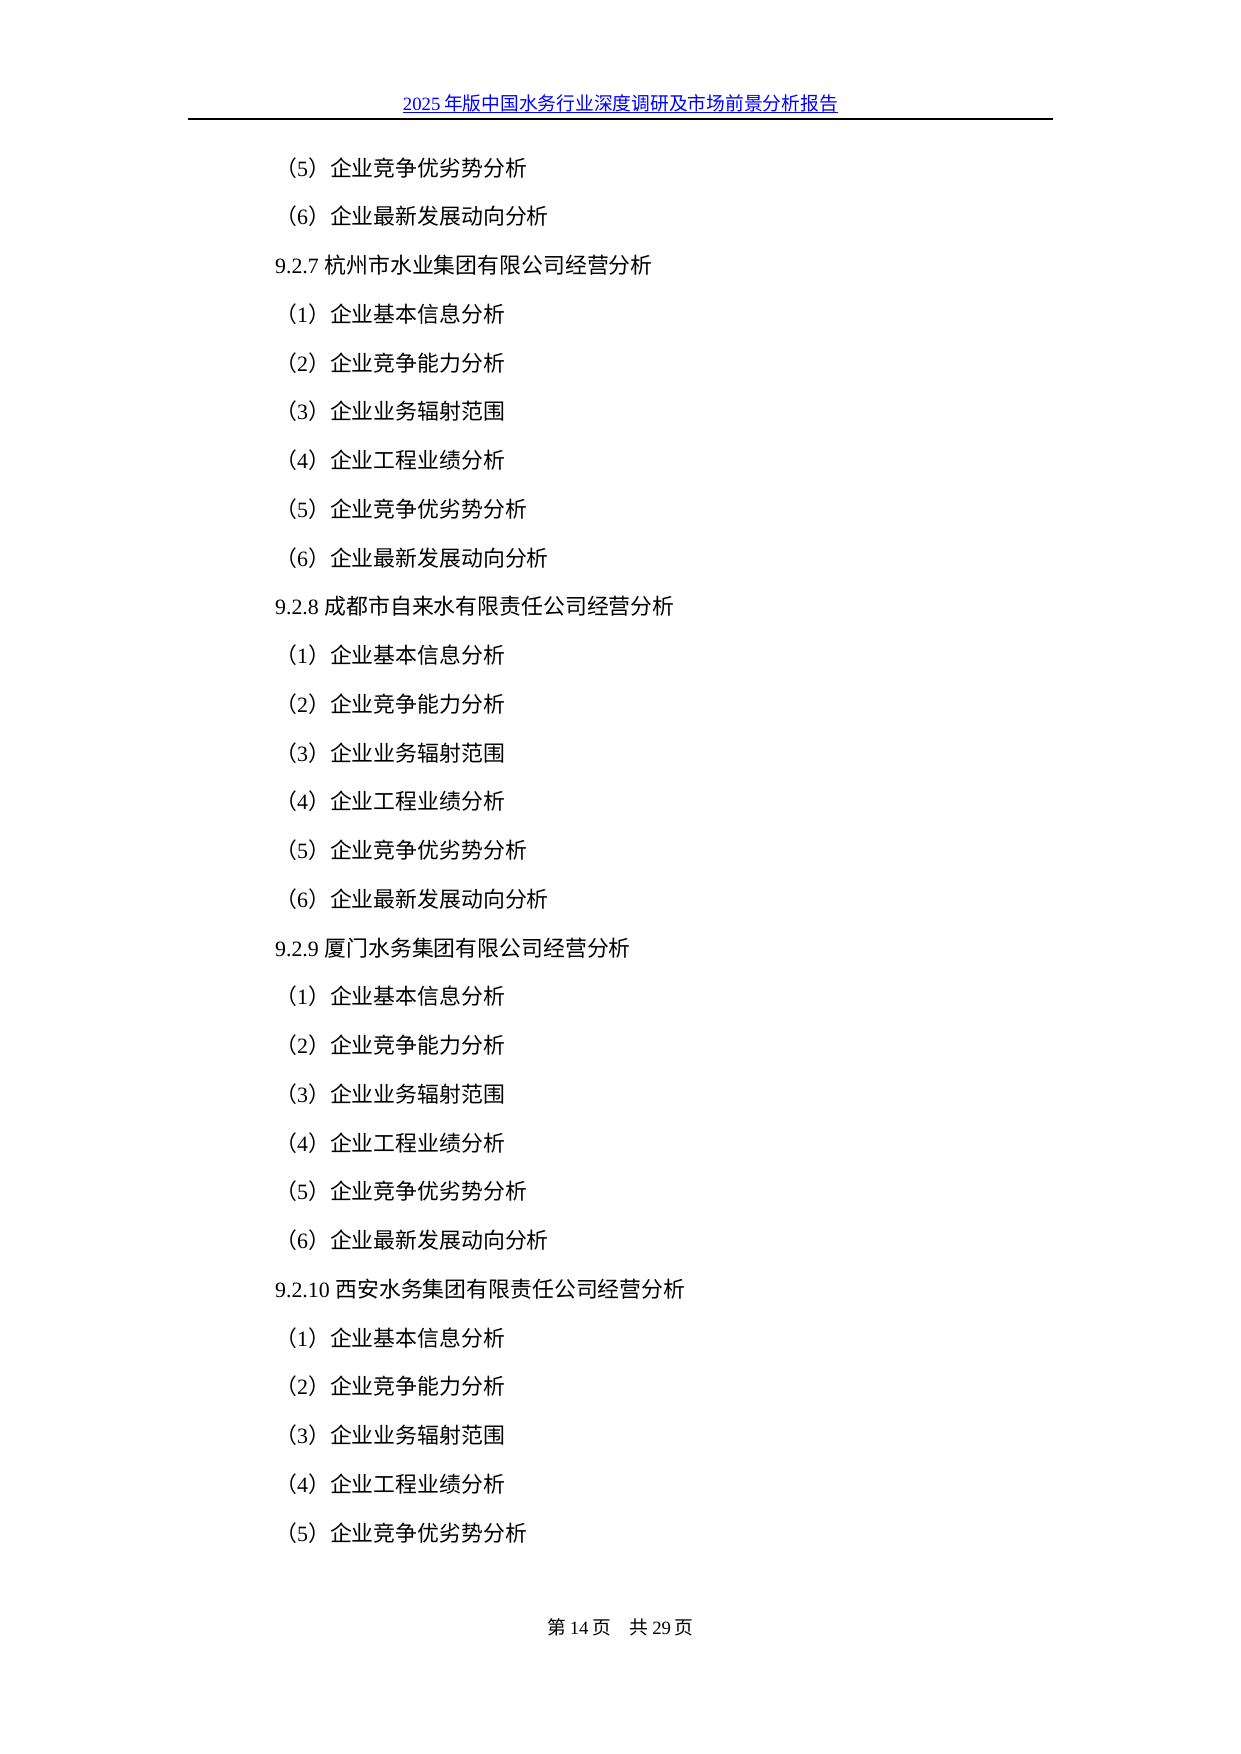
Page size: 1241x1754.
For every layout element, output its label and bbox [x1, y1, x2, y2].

text [187, 150, 1053, 1548]
